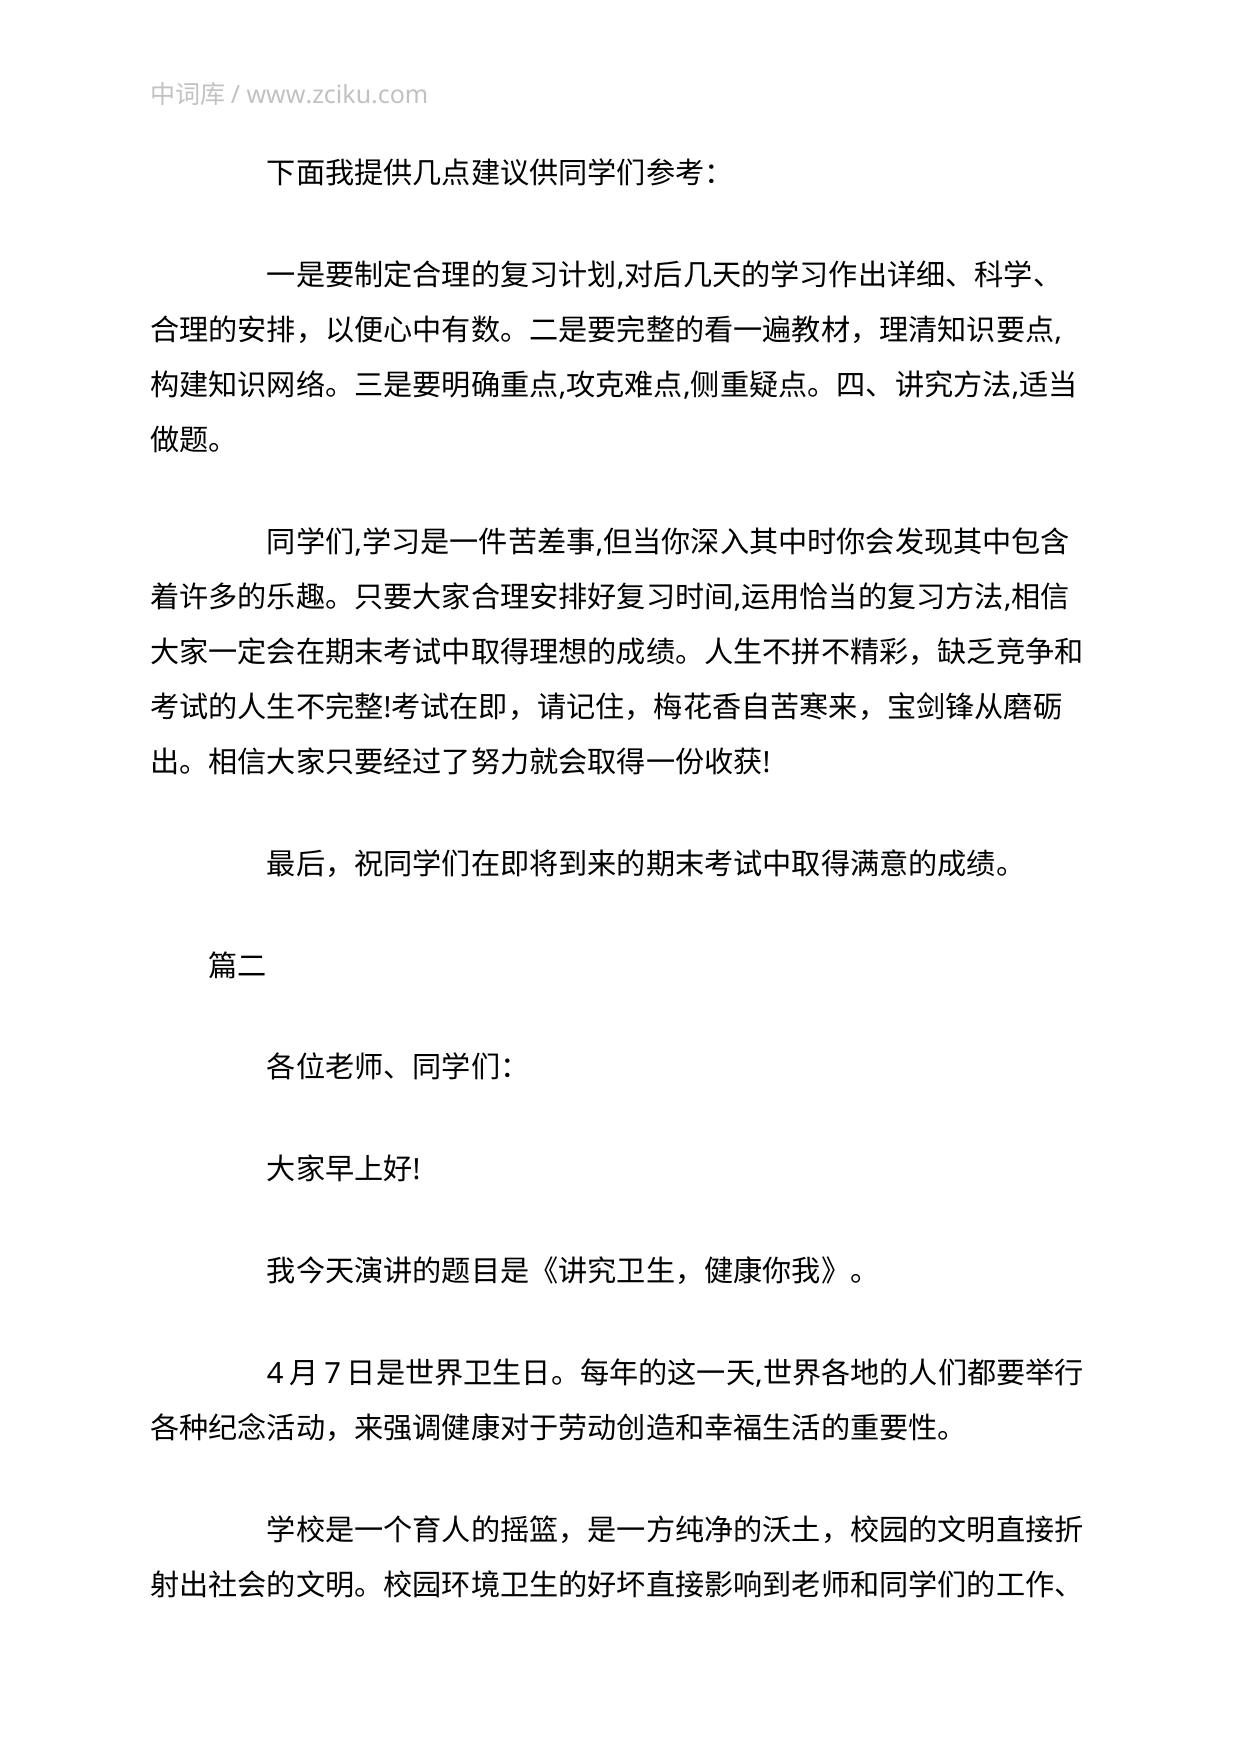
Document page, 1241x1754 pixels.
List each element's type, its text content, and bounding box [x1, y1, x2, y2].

text 同学们,学习是一件苦差事,但当你深入其中时你会发现其中包含着许多的乐趣。只要大家合理安排好复习时间,运用恰当的复习方法,相信大家一定会在期末考试中取得理想的成绩。人生不拼不精彩，缺乏竞争和考试的人生不完整!考试在即，请记住，梅花香自苦寒来，宝剑锋从磨砺出。相信大家只要经过了努力就会取得一份收获! [150, 518, 1090, 781]
text 4月7日是世界卫生日。每年的这一天,世界各地的人们都要举行各种纪念活动，来强调健康对于劳动创造和幸福生活的重要性。 [150, 1349, 1090, 1447]
text 一是要制定合理的复习计划,对后几天的学习作出详细、科学、合理的安排，以便心中有数。二是要完整的看一遍教材，理清知识要点,构建知识网络。三是要明确重点,攻克难点,侧重疑点。四、讲究方法,适当做题。 [150, 252, 1090, 459]
text 最后，祝同学们在即将到来的期末考试中取得满意的成绩。 [150, 840, 1090, 883]
text 我今天演讲的题目是《讲究卫生，健康你我》。 [150, 1248, 1090, 1290]
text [150, 1506, 1090, 1603]
text 大家早上好! [150, 1146, 1090, 1188]
text 各位老师、同学们： [150, 1044, 1090, 1086]
text 篇二 [150, 942, 1090, 984]
text 下面我提供几点建议供同学们参考： [150, 150, 1090, 192]
